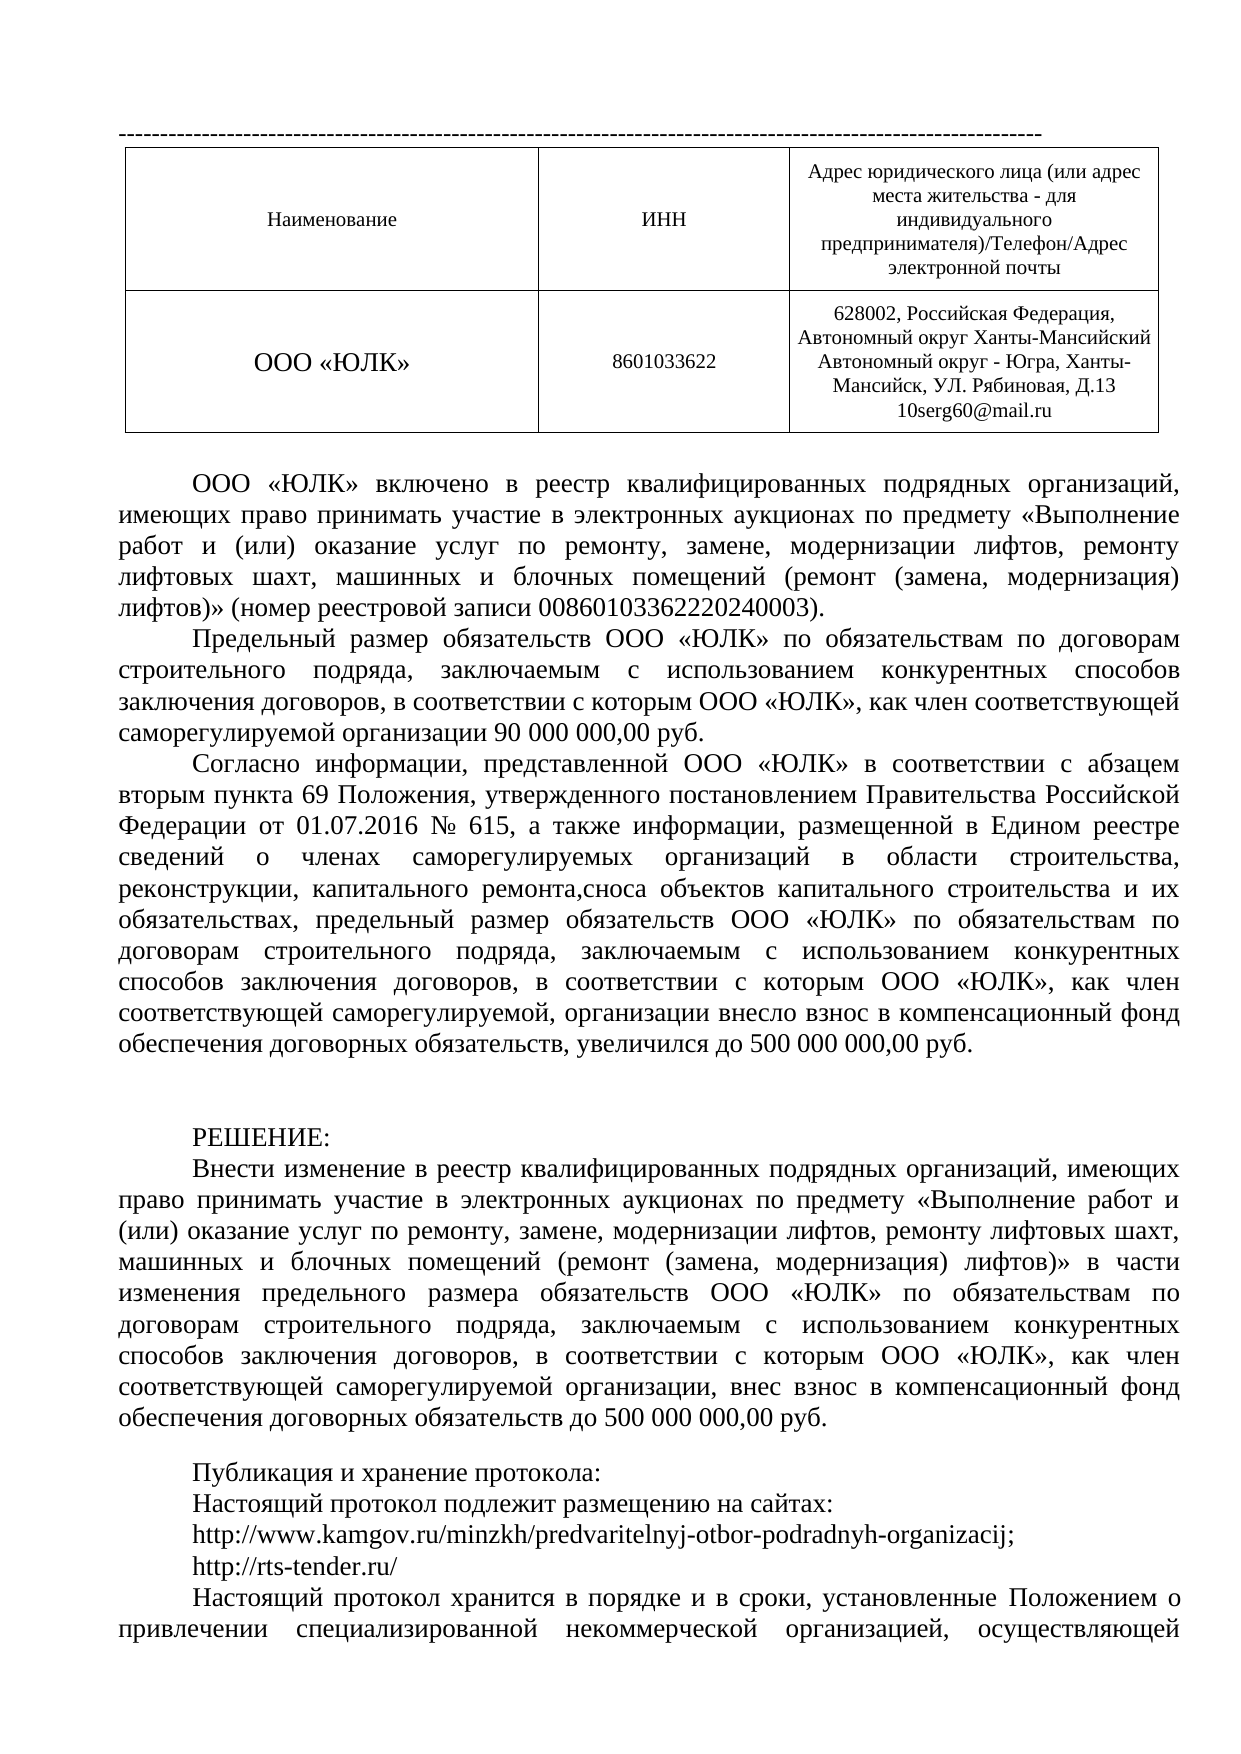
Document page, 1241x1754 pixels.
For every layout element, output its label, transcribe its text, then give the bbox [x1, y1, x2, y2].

text http://www.kamgov.ru/minzkh/predvaritelnyj-otbor-podradnyh-organizacij; [118, 1518, 1181, 1550]
table_cell 628002, Российская Федерация, Автономный округ Ханты-Мансийский Автономный округ - Югра, Ханты-Мансийск, УЛ. Рябиновая, Д.13 10serg60@mail.ru [790, 291, 1158, 432]
table_header Адрес юридического лица (или адрес места жительства - для индивидуального предпринимателя)/Телефон/Адрес электронной почты [790, 148, 1158, 289]
text РЕШЕНИЕ: [118, 1121, 1181, 1152]
table_cell ООО «ЮЛК» [126, 291, 538, 432]
table_header Наименование [126, 148, 538, 289]
text ООО «ЮЛК» включено в реестр квалифицированных подрядных организаций, имеющих право принимать участие в электронных аукционах по предмету «Выполнение работ и (или) оказание услуг по ремонту, замене, модернизации лифтов, ремонту лифтовых шахт, машинных и блочных помещений (ремонт (замена, модернизация) лифтов)» (номер реестровой записи 00860103362220240003). [118, 467, 1181, 622]
text Внести изменение в реестр квалифицированных подрядных организаций, имеющих право принимать участие в электронных аукционах по предмету «Выполнение работ и (или) оказание услуг по ремонту, замене, модернизации лифтов, ремонту лифтовых шахт, машинных и блочных помещений (ремонт (замена, модернизация) лифтов)» в части изменения предельного размера обязательств ООО «ЮЛК» по обязательствам по договорам строительного подряда, заключаемым с использованием конкурентных способов заключения договоров, в соответствии с которым ООО «ЮЛК», как член соответствующей саморегулируемой организации, внес взнос в компенсационный фонд обеспечения договорных обязательств до 500 000 000,00 руб. [118, 1152, 1181, 1432]
text Предельный размер обязательств ООО «ЮЛК» по обязательствам по договорам строительного подряда, заключаемым с использованием конкурентных способов заключения договоров, в соответствии с которым ООО «ЮЛК», как член соответствующей саморегулируемой организации 90 000 000,00 руб. [118, 622, 1181, 747]
table_cell 8601033622 [539, 291, 789, 432]
text --------------------------------------------------------------------------------------------------------------- [118, 118, 1181, 147]
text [118, 1581, 1181, 1643]
table_header ИНН [539, 148, 789, 289]
text Согласно информации, представленной ООО «ЮЛК» в соответствии с абзацем вторым пункта 69 Положения, утвержденного постановлением Правительства Российской Федерации от 01.07.2016 № 615, а также информации, размещенной в Едином реестре сведений о членах саморегулируемых организаций в области строительства, реконструкции, капитального ремонта,сноса объектов капитального строительства и их обязательствах, предельный размер обязательств ООО «ЮЛК» по обязательствам по договорам строительного подряда, заключаемым с использованием конкурентных способов заключения договоров, в соответствии с которым ООО «ЮЛК», как член соответствующей саморегулируемой, организации внесло взнос в компенсационный фонд обеспечения договорных обязательств, увеличился до 500 000 000,00 руб. [118, 747, 1181, 1058]
text http://rts-tender.ru/ [118, 1550, 1181, 1581]
text Настоящий протокол подлежит размещению на сайтах: [118, 1487, 1181, 1518]
text Публикация и хранение протокола: [118, 1456, 1181, 1487]
